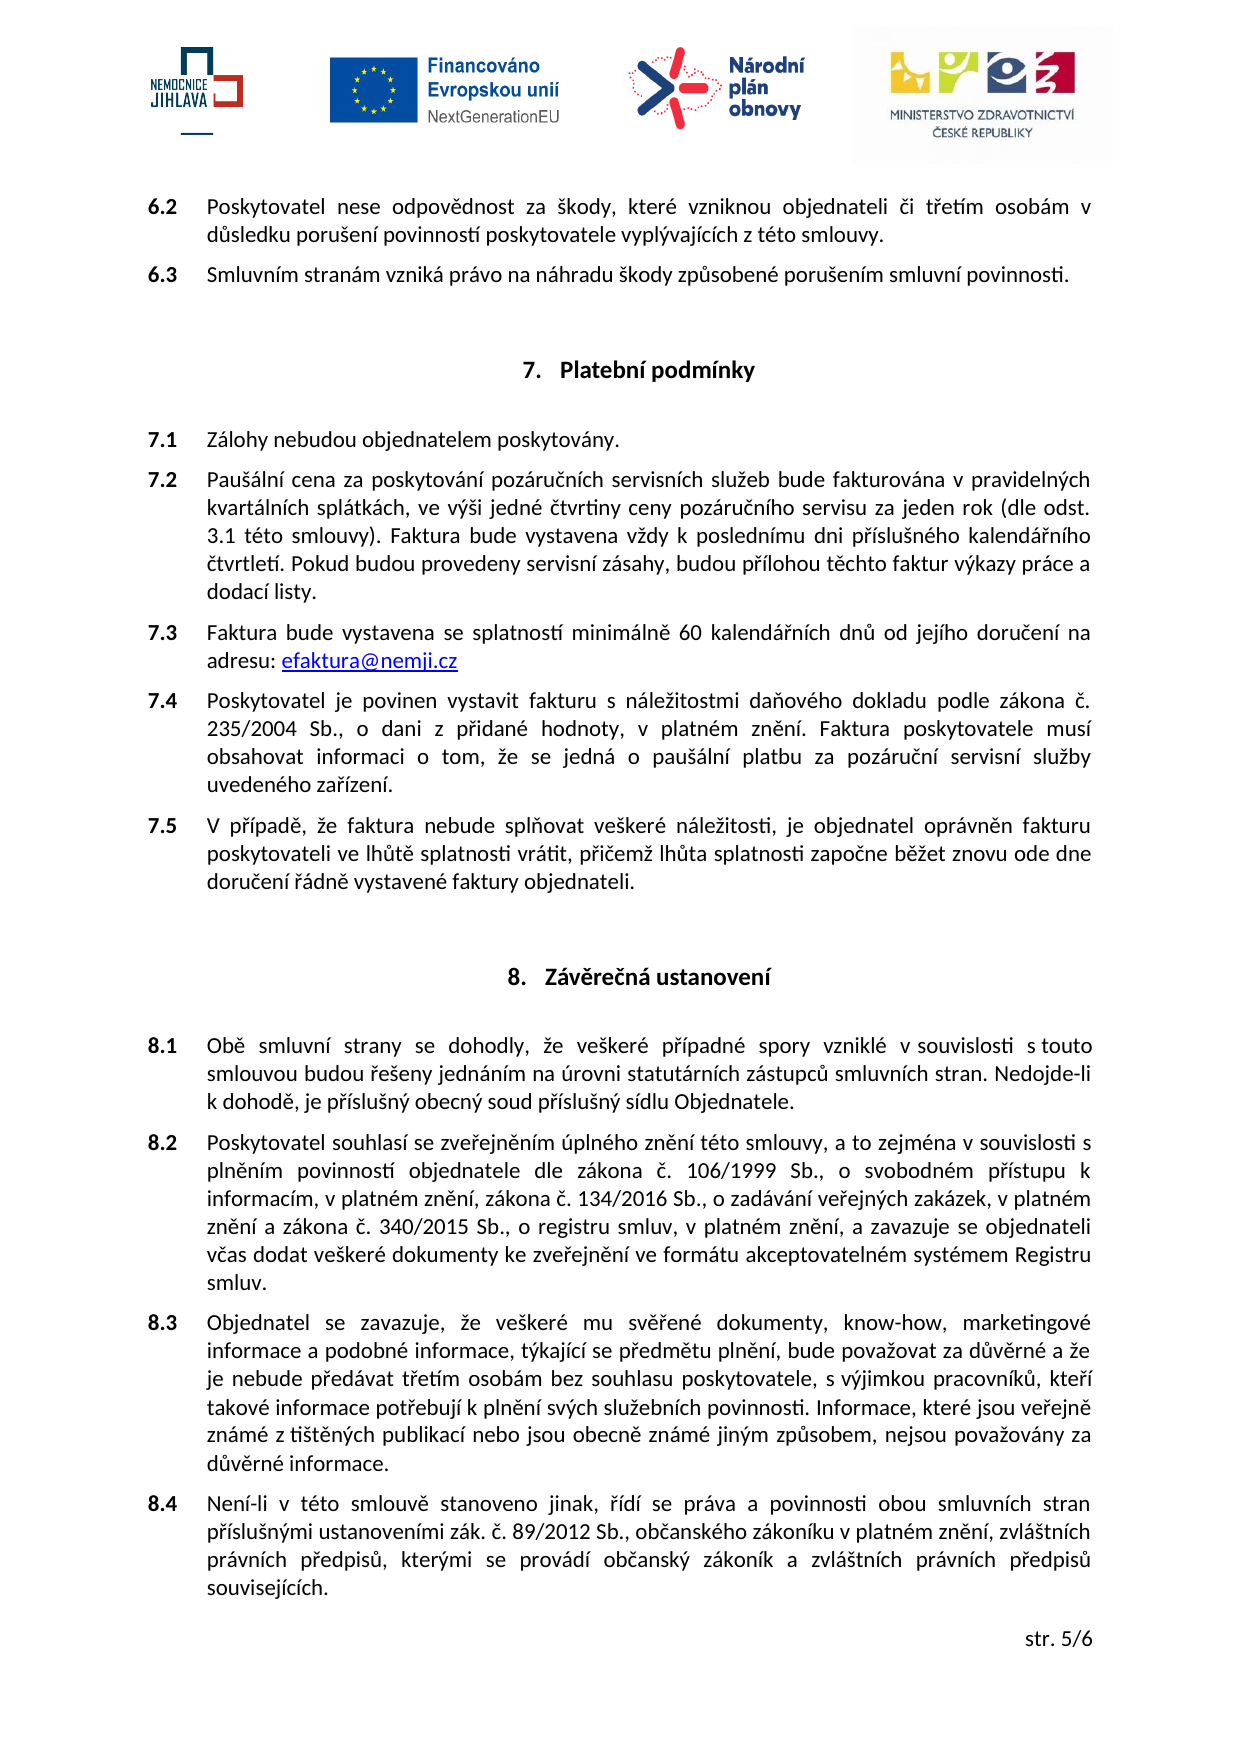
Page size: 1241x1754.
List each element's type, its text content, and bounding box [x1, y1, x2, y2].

list Faktura bude vystavena se splatností minimálně 60 kalendářních dnů od jejího doručení na adresu: efaktura@nemji.cz [148, 618, 1093, 674]
list Zálohy nebudou objednatelem poskytovány. [148, 425, 1093, 453]
picture [852, 25, 1113, 164]
subtitle Platební podmínky [185, 354, 1093, 384]
picture [323, 47, 576, 131]
list V případě, že faktura nebude splňovat veškeré náležitosti, je objednatel oprávněn fakturu poskytovateli ve lhůtě splatnosti vrátit, přičemž lhůta splatnosti započne běžet znovu ode dne doručení řádně vystavené faktury objednateli. [148, 811, 1093, 895]
subtitle Závěrečná ustanovení [185, 961, 1093, 991]
list Poskytovatel je povinen vystavit fakturu s náležitostmi daňového dokladu podle zákona č. 235/2004 Sb., o dani z přidané hodnoty, v platném znění. Faktura poskytovatele musí obsahovat informaci o tom, že se jedná o paušální platbu za pozáruční servisní služby uvedeného zařízení. [148, 686, 1093, 798]
list Objednatel se zavazuje, že veškeré mu svěřené dokumenty, know-how, marketingové informace a podobné informace, týkající se předmětu plnění, bude považovat za důvěrné a že je nebude předávat třetím osobám bez souhlasu poskytovatele, s výjimkou pracovníků, kteří takové informace potřebují k plnění svých služebních povinnosti. Informace, které jsou veřejně známé z tištěných publikací nebo jsou obecně známé jiným způsobem, nejsou považovány za důvěrné informace. [148, 1308, 1093, 1477]
picture [617, 38, 821, 139]
list Poskytovatel nese odpovědnost za škody, které vzniknou objednateli či třetím osobám v důsledku porušení povinností poskytovatele vyplývajících z této smlouvy. [148, 192, 1093, 248]
list Není-li v této smlouvě stanoveno jinak, řídí se práva a povinnosti obou smluvních stran příslušnými ustanoveními zák. č. 89/2012 Sb., občanského zákoníku v platném znění, zvláštních právních předpisů, kterými se provádí občanský zákoník a zvláštních právních předpisů souvisejících. [148, 1489, 1093, 1601]
list Smluvním stranám vzniká právo na náhradu škody způsobené porušením smluvní povinnosti. [148, 261, 1093, 288]
list Obě smluvní strany se dohodly, že veškeré případné spory vzniklé v souvislosti s touto smlouvou budou řešeny jednáním na úrovni statutárních zástupců smluvních stran. Nedojde-li k dohodě, je příslušný obecný soud příslušný sídlu Objednatele. [148, 1031, 1093, 1115]
list Paušální cena za poskytování pozáručních servisních služeb bude fakturována v pravidelných kvartálních splátkách, ve výši jedné čtvrtiny ceny pozáručního servisu za jeden rok (dle odst. 3.1 této smlouvy). Faktura bude vystavena vždy k poslednímu dni příslušného kalendářního čtvrtletí. Pokud budou provedeny servisní zásahy, budou přílohou těchto faktur výkazy práce a dodací listy. [148, 465, 1093, 605]
picture [151, 47, 243, 135]
list Poskytovatel souhlasí se zveřejněním úplného znění této smlouvy, a to zejména v souvislosti s plněním povinností objednatele dle zákona č. 106/1999 Sb., o svobodném přístupu k informacím, v platném znění, zákona č. 134/2016 Sb., o zadávání veřejných zakázek, v platném znění a zákona č. 340/2015 Sb., o registru smluv, v platném znění, a zavazuje se objednateli včas dodat veškeré dokumenty ke zveřejnění ve formátu akceptovatelném systémem Registru smluv. [148, 1128, 1093, 1296]
